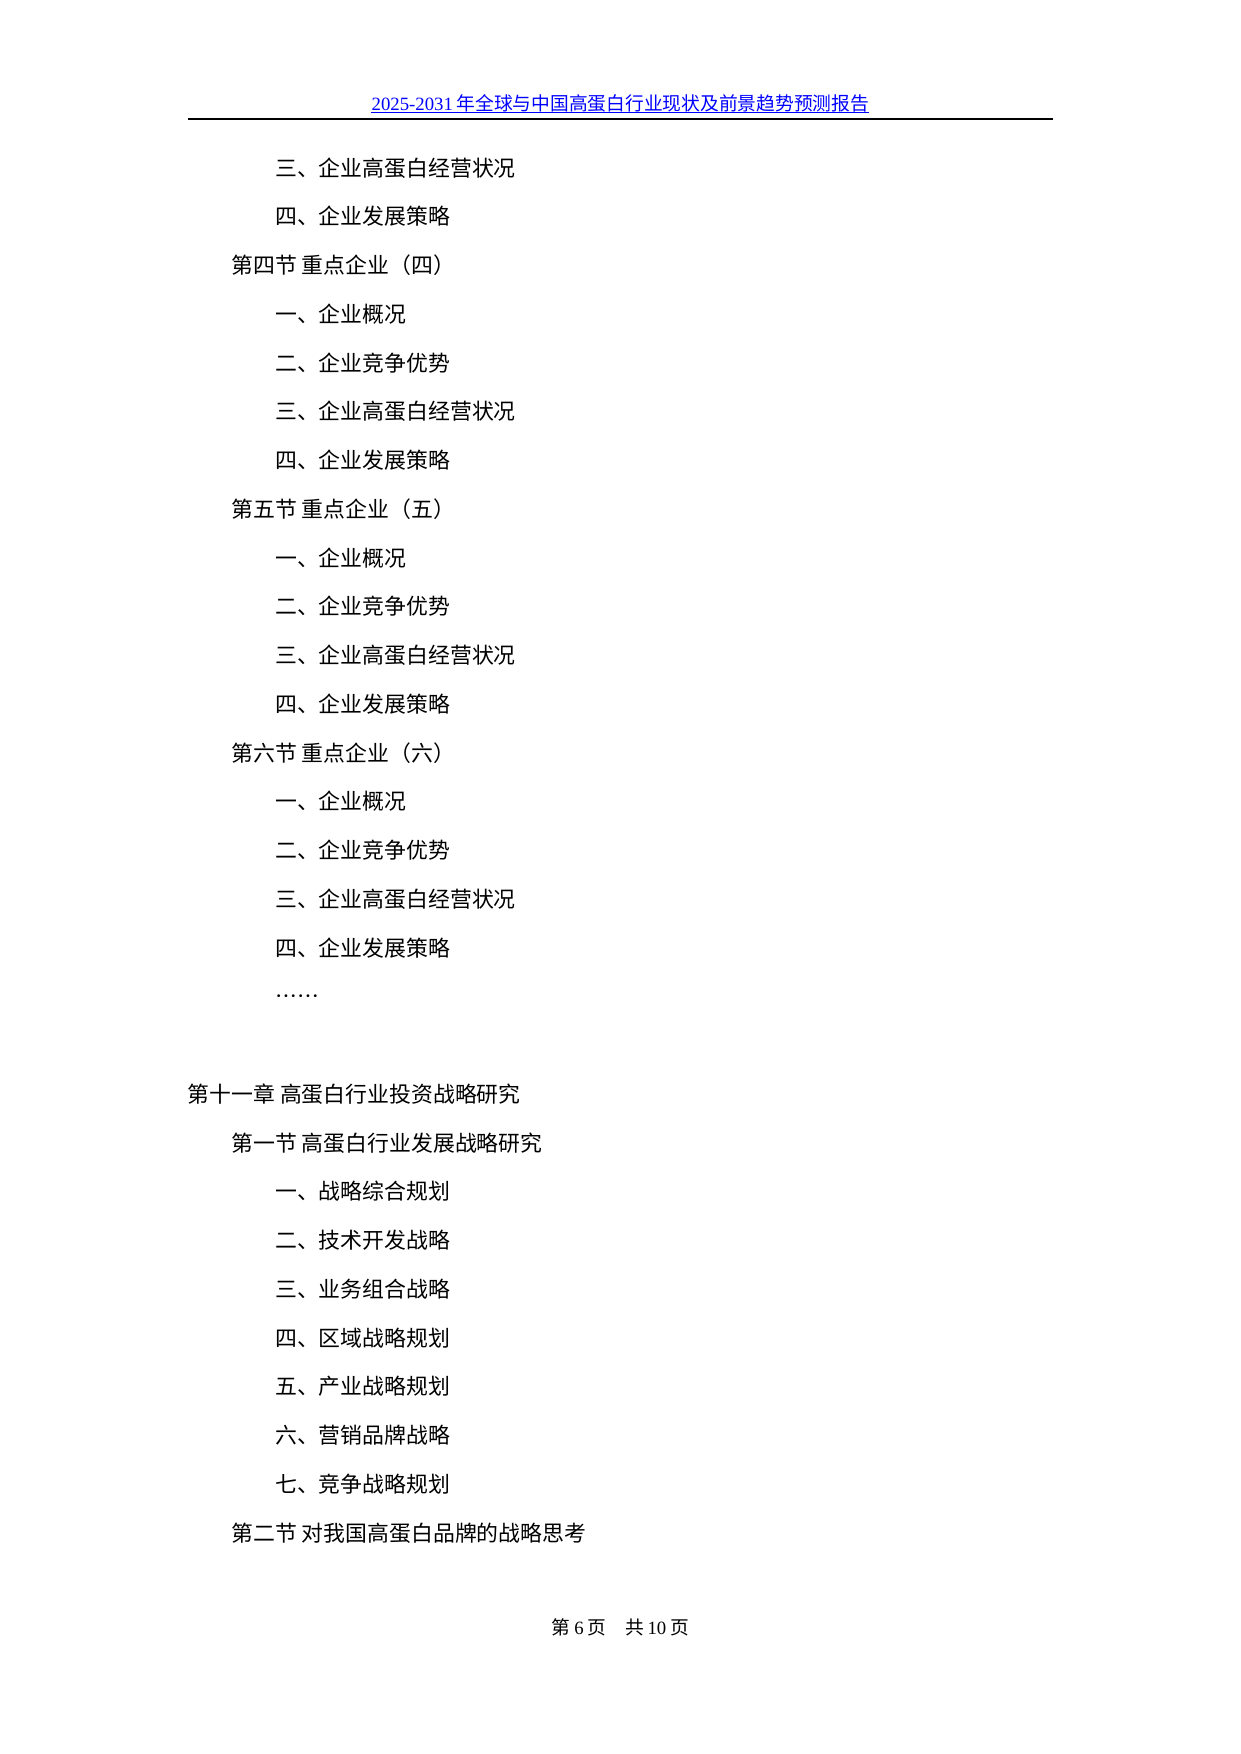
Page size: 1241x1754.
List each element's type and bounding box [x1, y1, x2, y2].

text [187, 150, 1053, 1548]
